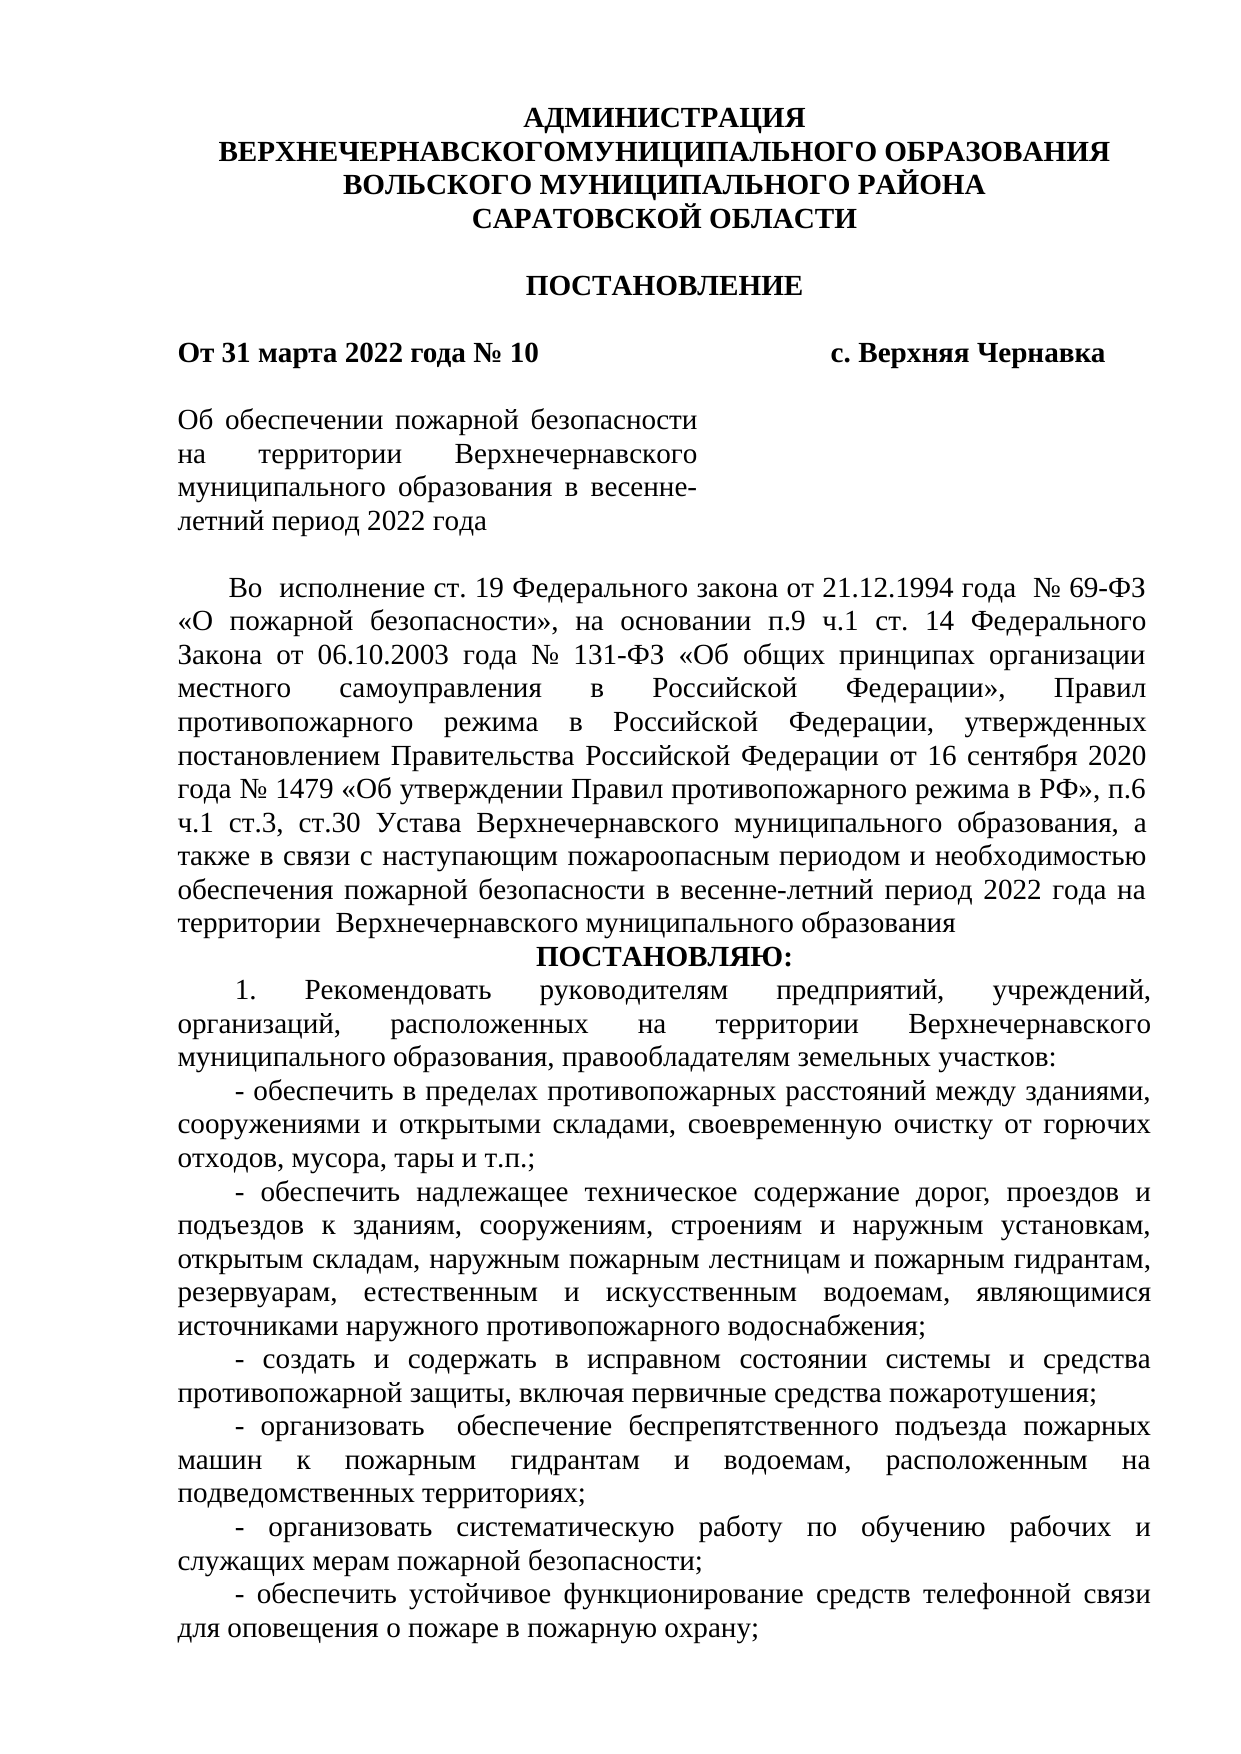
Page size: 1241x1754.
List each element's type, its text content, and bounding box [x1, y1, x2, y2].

text САРАТОВСКОЙ ОБЛАСТИ [177, 201, 1152, 234]
table_header Об обеспечении пожарной безопасности на территории Верхнечернавского муниципального образования в весенне-летний период 2022 года [166, 402, 709, 536]
text АДМИНИСТРАЦИЯ [177, 100, 1152, 134]
text - обеспечить в пределах противопожарных расстояний между зданиями, сооружениями и открытыми складами, своевременную очистку от горючих отходов, мусора, тары и т.п.; [177, 1073, 1152, 1174]
text - обеспечить устойчивое функционирование средств телефонной связи для оповещения о пожаре в пожарную охрану; [177, 1576, 1152, 1643]
text ВОЛЬСКОГО МУНИЦИПАЛЬНОГО РАЙОНА [177, 167, 1152, 201]
text ПОСТАНОВЛЯЮ: [177, 939, 1152, 972]
text ПОСТАНОВЛЕНИЕ [177, 268, 1152, 302]
text - организовать обеспечение беспрепятственного подъезда пожарных машин к пожарным гидрантам и водоемам, расположенным на подведомственных территориях; [177, 1408, 1152, 1509]
text Во исполнение ст. 19 Федерального закона от 21.12.1994 года № 69-ФЗ «О пожарной безопасности», на основании п.9 ч.1 ст. 14 Федерального Закона от 06.10.2003 года № 131-ФЗ «Об общих принципах организации местного самоуправления в Российской Федерации», Правил противопожарного режима в Российской Федерации, утвержденных постановлением Правительства Российской Федерации от 16 сентября 2020 года № 1479 «Об утверждении Правил противопожарного режима в РФ», п.6 ч.1 ст.3, ст.30 Устава Верхнечернавского муниципального образования, а также в связи с наступающим пожароопасным периодом и необходимостью обеспечения пожарной безопасности в весенне-летний период 2022 года на территории Верхнечернавского муниципального образования [177, 570, 1147, 939]
text 1. Рекомендовать руководителям предприятий, учреждений, организаций, расположенных на территории Верхнечернавского муниципального образования, правообладателям земельных участков: [177, 972, 1152, 1073]
text ВЕРХНЕЧЕРНАВСКОГОМУНИЦИПАЛЬНОГО ОБРАЗОВАНИЯ [177, 134, 1152, 167]
text - создать и содержать в исправном состоянии системы и средства противопожарной защиты, включая первичные средства пожаротушения; [177, 1341, 1152, 1408]
text - организовать систематическую работу по обучению рабочих и служащих мерам пожарной безопасности; [177, 1509, 1152, 1576]
subtitle От 31 марта 2022 года № 10 с. Верхняя Чернавка [177, 335, 1152, 369]
subtitle - обеспечить надлежащее техническое содержание дорог, проездов и подъездов к зданиям, сооружениям, строениям и наружным установкам, открытым складам, наружным пожарным лестницам и пожарным гидрантам, резервуарам, естественным и искусственным водоемам, являющимися источниками наружного противопожарного водоснабжения; [177, 1174, 1152, 1341]
